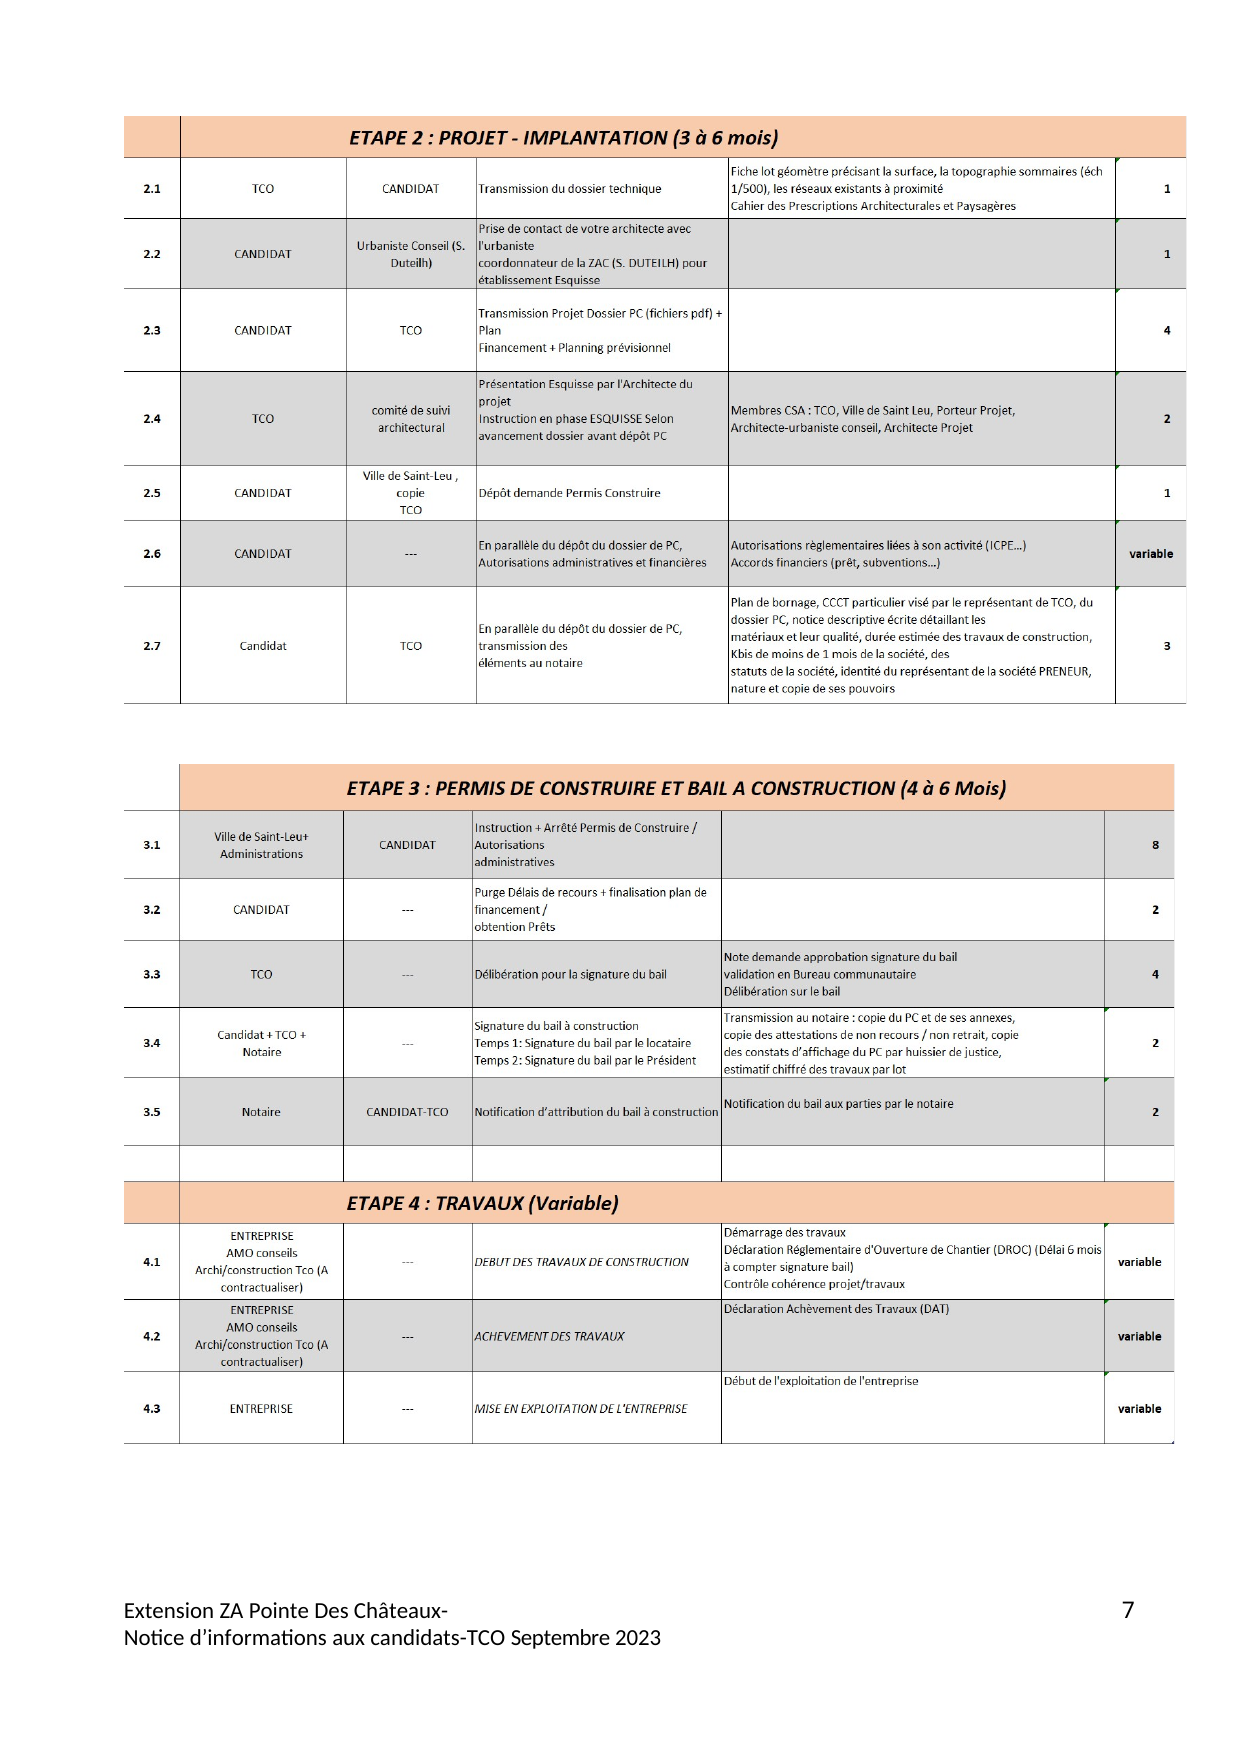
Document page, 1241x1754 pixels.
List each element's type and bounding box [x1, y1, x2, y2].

picture [124, 116, 1187, 704]
picture [124, 764, 1175, 1444]
